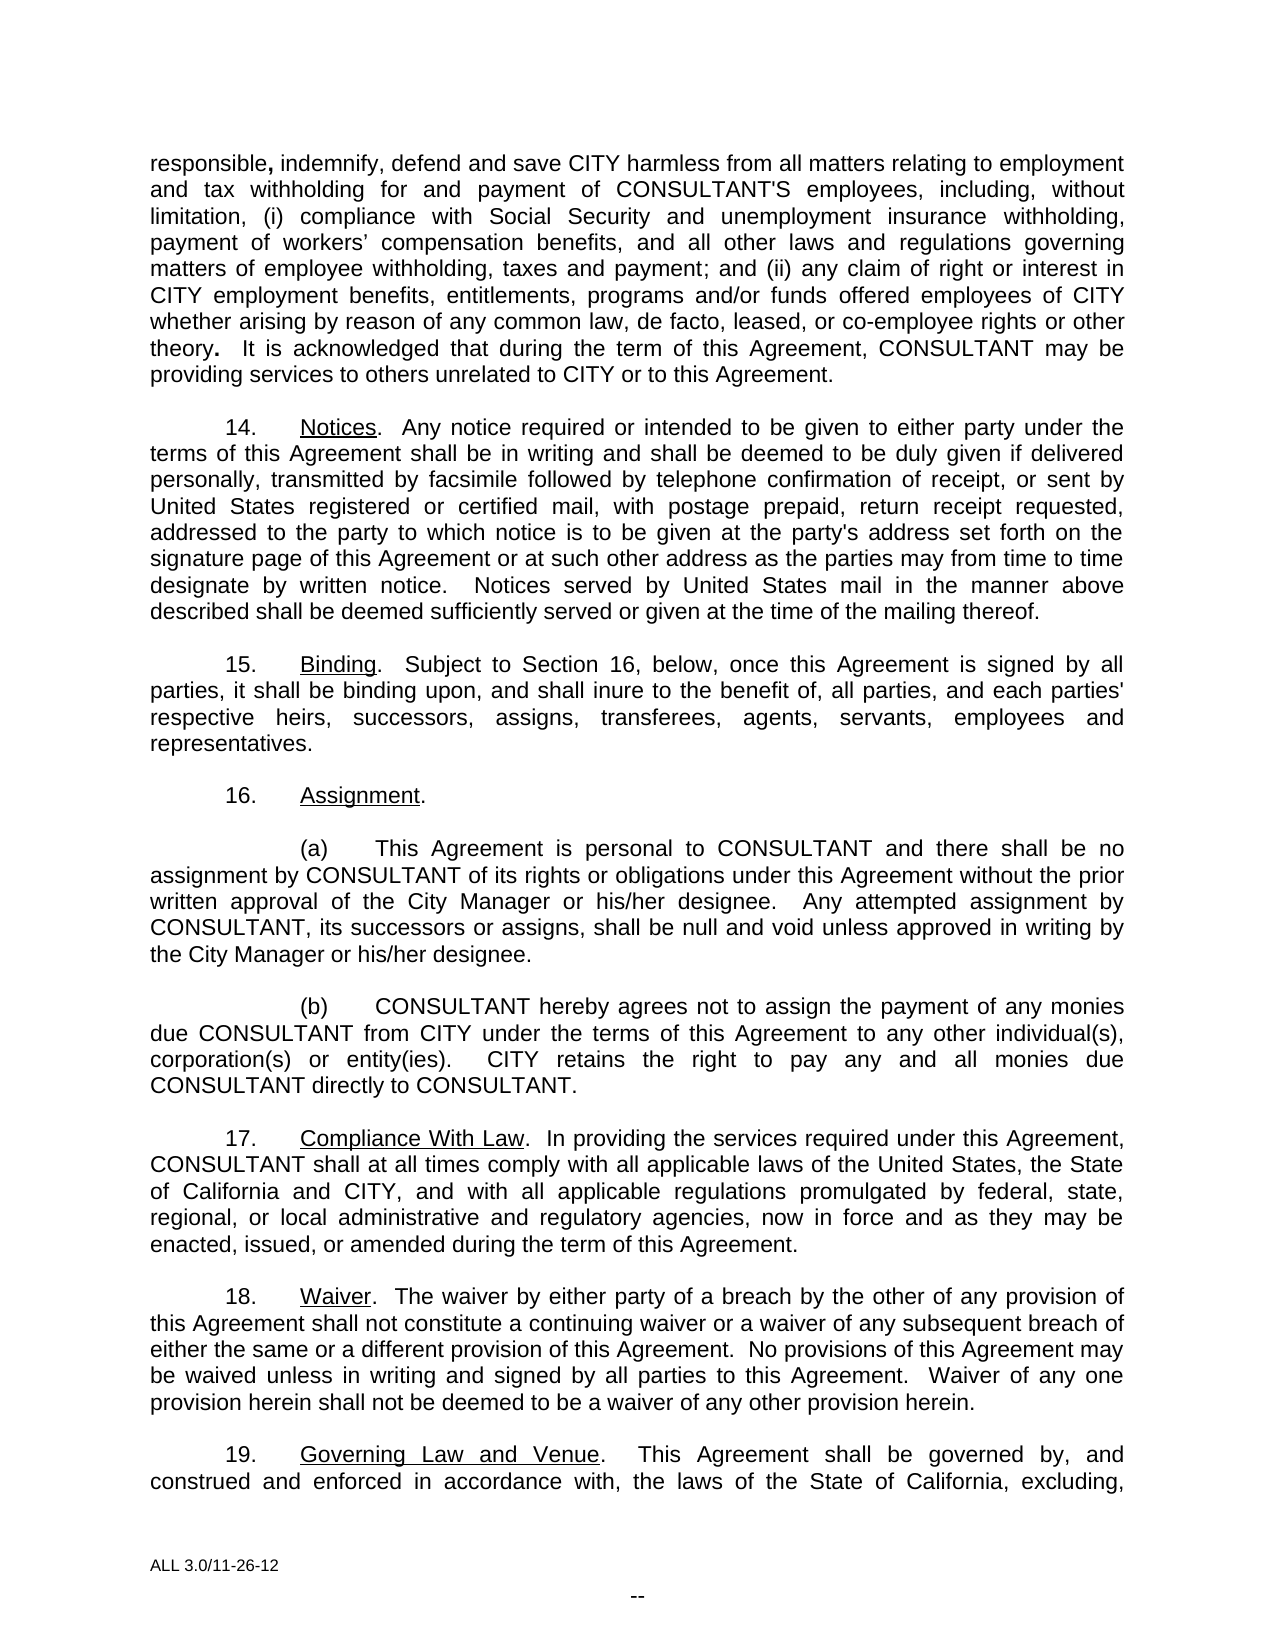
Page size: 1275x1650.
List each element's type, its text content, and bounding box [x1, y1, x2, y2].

text (a) This Agreement is personal to CONSULTANT and there shall be no assignment by CONSULTANT of its rights or obligations under this Agreement without the prior written approval of the City Manager or his/her designee. Any attempted assignment by CONSULTANT, its successors or assigns, shall be null and void unless approved in writing by the City Manager or his/her designee. [150, 835, 1125, 967]
text 15. Binding. Subject to Section 16, below, once this Agreement is signed by all parties, it shall be binding upon, and shall inure to the benefit of, all parties, and each parties' respective heirs, successors, assigns, transferees, agents, servants, employees and representatives. [150, 651, 1125, 756]
text 16. Assignment. [150, 782, 1125, 809]
text 18. Waiver. The waiver by either party of a breach by the other of any provision of this Agreement shall not constitute a continuing waiver or a waiver of any subsequent breach of either the same or a different provision of this Agreement. No provisions of this Agreement may be waived unless in writing and signed by all parties to this Agreement. Waiver of any one provision herein shall not be deemed to be a waiver of any other provision herein. [150, 1283, 1125, 1415]
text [150, 1441, 1125, 1494]
text (b) CONSULTANT hereby agrees not to assign the payment of any monies due CONSULTANT from CITY under the terms of this Agreement to any other individual(s), corporation(s) or entity(ies). CITY retains the right to pay any and all monies due CONSULTANT directly to CONSULTANT. [150, 993, 1125, 1099]
text 14. Notices. Any notice required or intended to be given to either party under the terms of this Agreement shall be in writing and shall be deemed to be duly given if delivered personally, transmitted by facsimile followed by telephone confirmation of receipt, or sent by United States registered or certified mail, with postage prepaid, return receipt requested, addressed to the party to which notice is to be given at the party's address set forth on the signature page of this Agreement or at such other address as the parties may from time to time designate by written notice. Notices served by United States mail in the manner above described shall be deemed sufficiently served or given at the time of the mailing thereof. [150, 413, 1125, 624]
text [150, 150, 1125, 387]
text 17. Compliance With Law. In providing the services required under this Agreement, CONSULTANT shall at all times comply with all applicable laws of the United States, the State of California and CITY, and with all applicable regulations promulgated by federal, state, regional, or local administrative and regulatory agencies, now in force and as they may be enacted, issued, or amended during the term of this Agreement. [150, 1125, 1125, 1257]
